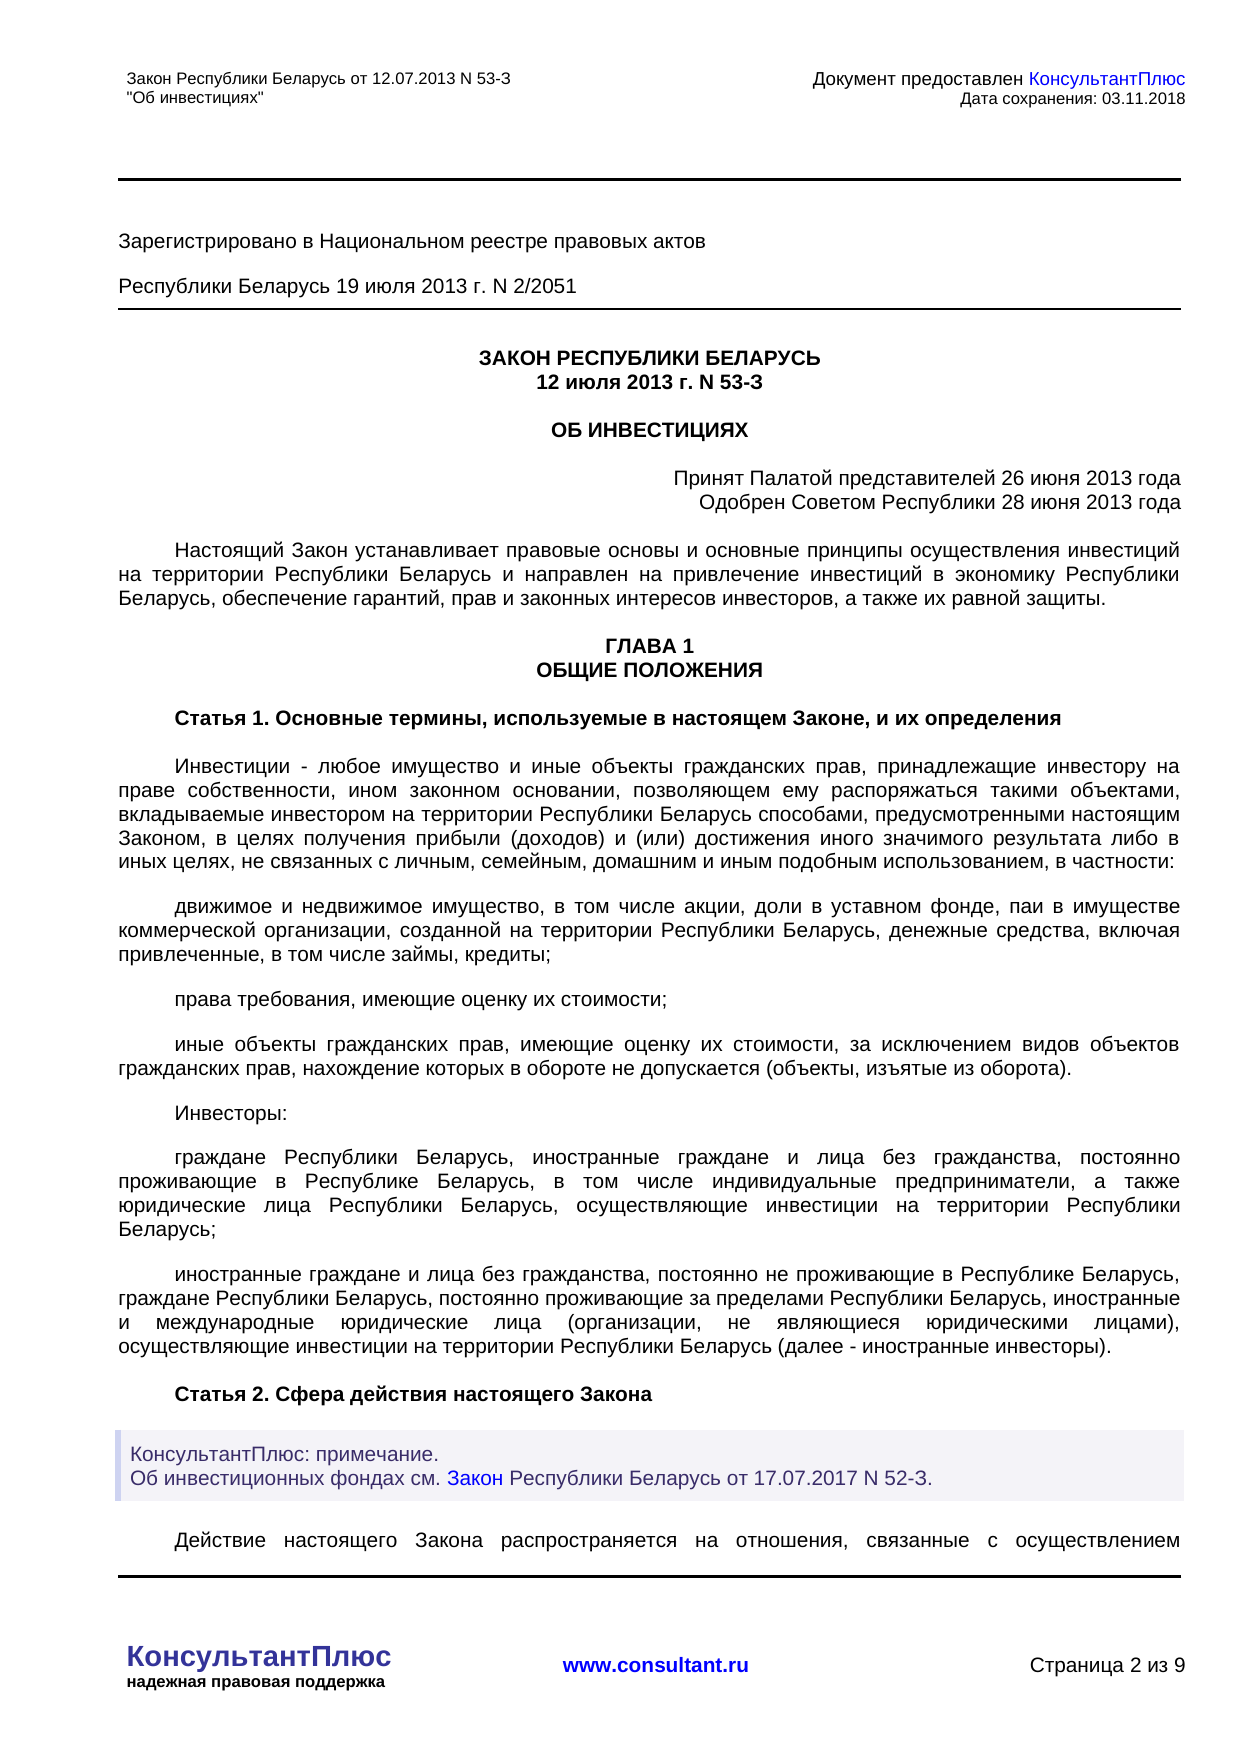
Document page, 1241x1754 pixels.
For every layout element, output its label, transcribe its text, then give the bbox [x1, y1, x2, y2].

title 12 июля 2013 г. N 53-З [118, 370, 1181, 394]
text Инвесторы: [118, 1100, 1181, 1124]
text граждане Республики Беларусь, иностранные граждане и лица без гражданства, постоянно проживающие в Республике Беларусь, в том числе индивидуальные предприниматели, а также юридические лица Республики Беларусь, осуществляющие инвестиции на территории Республики Беларусь; [118, 1145, 1181, 1241]
text Настоящий Закон устанавливает правовые основы и основные принципы осуществления инвестиций на территории Республики Беларусь и направлен на привлечение инвестиций в экономику Республики Беларусь, обеспечение гарантий, прав и законных интересов инвесторов, а также их равной защиты. [118, 538, 1181, 610]
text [118, 1528, 1181, 1552]
text Статья 1. Основные термины, используемые в настоящем Законе, и их определения [118, 706, 1181, 729]
text движимое и недвижимое имущество, в том числе акции, доли в уставном фонде, паи в имуществе коммерческой организации, созданной на территории Республики Беларусь, денежные средства, включая привлеченные, в том числе займы, кредиты; [118, 894, 1181, 966]
text иностранные граждане и лица без гражданства, постоянно не проживающие в Республике Беларусь, граждане Республики Беларусь, постоянно проживающие за пределами Республики Беларусь, иностранные и международные юридические лица (организации, не являющиеся юридическими лицами), осуществляющие инвестиции на территории Республики Беларусь (далее - иностранные инвесторы). [118, 1262, 1181, 1358]
title ОБ ИНВЕСТИЦИЯХ [118, 418, 1181, 442]
table_header КонсультантПлюс: примечание. Об инвестиционных фондах см. Закон Республики Беларусь от 17.07.2017 N 52-З. [121, 1430, 1178, 1501]
title ГЛАВА 1 [118, 634, 1181, 658]
title ОБЩИЕ ПОЛОЖЕНИЯ [118, 658, 1181, 682]
text Зарегистрировано в Национальном реестре правовых актов [118, 229, 1181, 253]
text иные объекты гражданских прав, имеющие оценку их стоимости, за исключением видов объектов гражданских прав, нахождение которых в обороте не допускается (объекты, изъятые из оборота). [118, 1032, 1181, 1079]
text Инвестиции - любое имущество и иные объекты гражданских прав, принадлежащие инвестору на праве собственности, ином законном основании, позволяющем ему распоряжаться такими объектами, вкладываемые инвестором на территории Республики Беларусь способами, предусмотренными настоящим Законом, в целях получения прибыли (доходов) и (или) достижения иного значимого результата либо в иных целях, не связанных с личным, семейным, домашним и иным подобным использованием, в частности: [118, 753, 1181, 873]
text Принят Палатой представителей 26 июня 2013 года Одобрен Советом Республики 28 июня 2013 года [118, 466, 1181, 514]
title ЗАКОН РЕСПУБЛИКИ БЕЛАРУСЬ [118, 346, 1181, 370]
text права требования, имеющие оценку их стоимости; [118, 987, 1181, 1011]
text Республики Беларусь 19 июля 2013 г. N 2/2051 [118, 273, 1181, 297]
text Статья 2. Сфера действия настоящего Закона [118, 1382, 1181, 1406]
